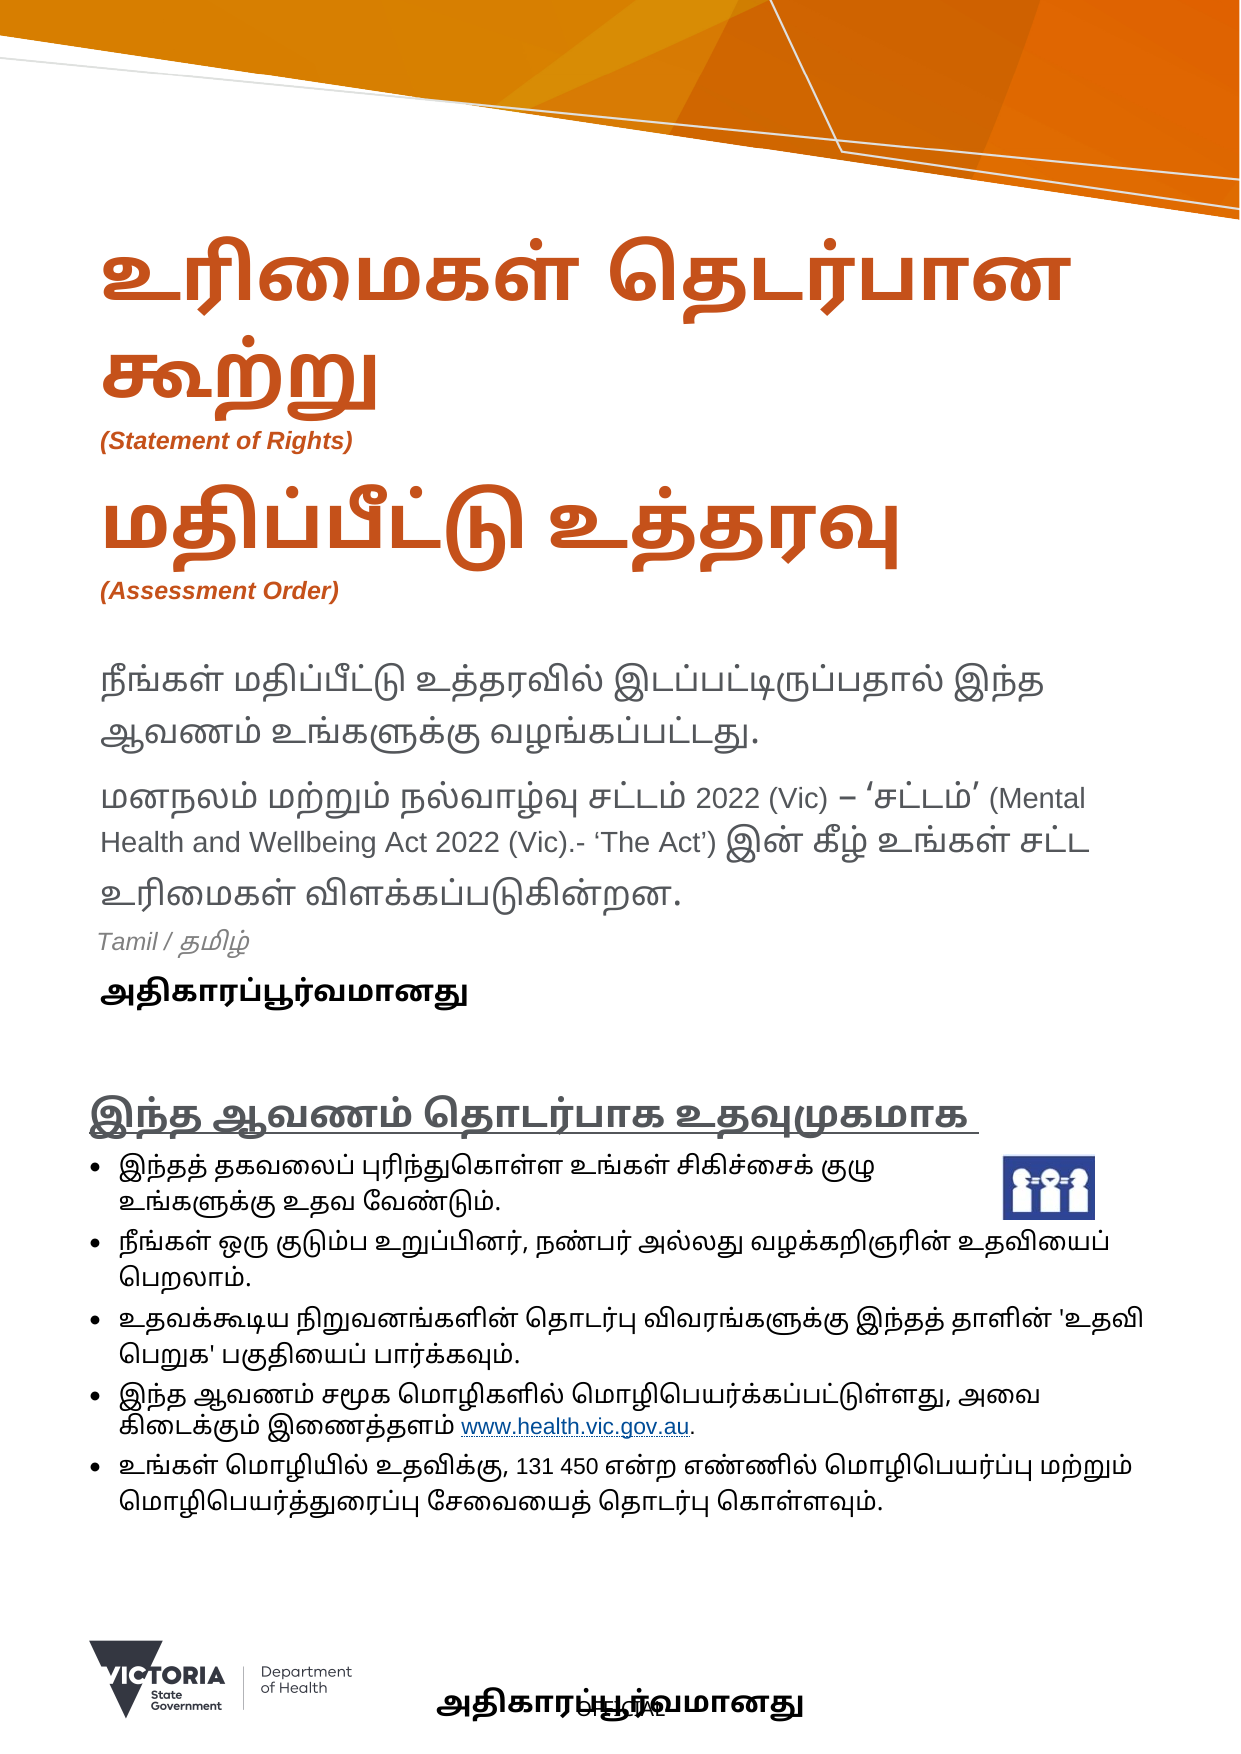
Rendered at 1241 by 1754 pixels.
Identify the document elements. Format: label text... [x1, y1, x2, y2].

picture [1001, 1154, 1095, 1220]
table_header [89, 71, 1167, 1069]
subtitle இந்த ஆவணம் தொடர்பாக உதவுமுகமாக [89, 1094, 1152, 1141]
text இந்த ஆவணம் சமூக மொழிகளில் மொழிபெயர்க்கப்பட்டுள்ளது, அவை கிடைக்கும் இணைத்தளம் www.health.vic.gov.au. [89, 1377, 1152, 1444]
text இந்தத் தகவலைப் புரிந்துகொள்ள உங்கள் சிகிச்சைக் குழு உங்களுக்கு உதவ வேண்டும். [89, 1150, 1152, 1220]
text உதவக்கூடிய நிறுவனங்களின் தொடர்பு விவரங்களுக்கு இந்தத் தாளின் 'உதவி பெறுக' பகுதியைப் பார்க்கவும். [89, 1300, 1152, 1372]
text நீங்கள் ஒரு குடும்ப உறுப்பினர், நண்பர் அல்லது வழக்கறிஞரின் உதவியைப் பெறலாம். [89, 1224, 1152, 1296]
text உங்கள் மொழியில் உதவிக்கு, 131 450 என்ற எண்ணில் மொழிபெயர்ப்பு மற்றும் மொழிபெயர்த்துரைப்பு சேவையைத் தொடர்பு கொள்ளவும். [89, 1448, 1152, 1520]
picture [0, 0, 1240, 223]
picture [0, 1595, 1241, 1754]
